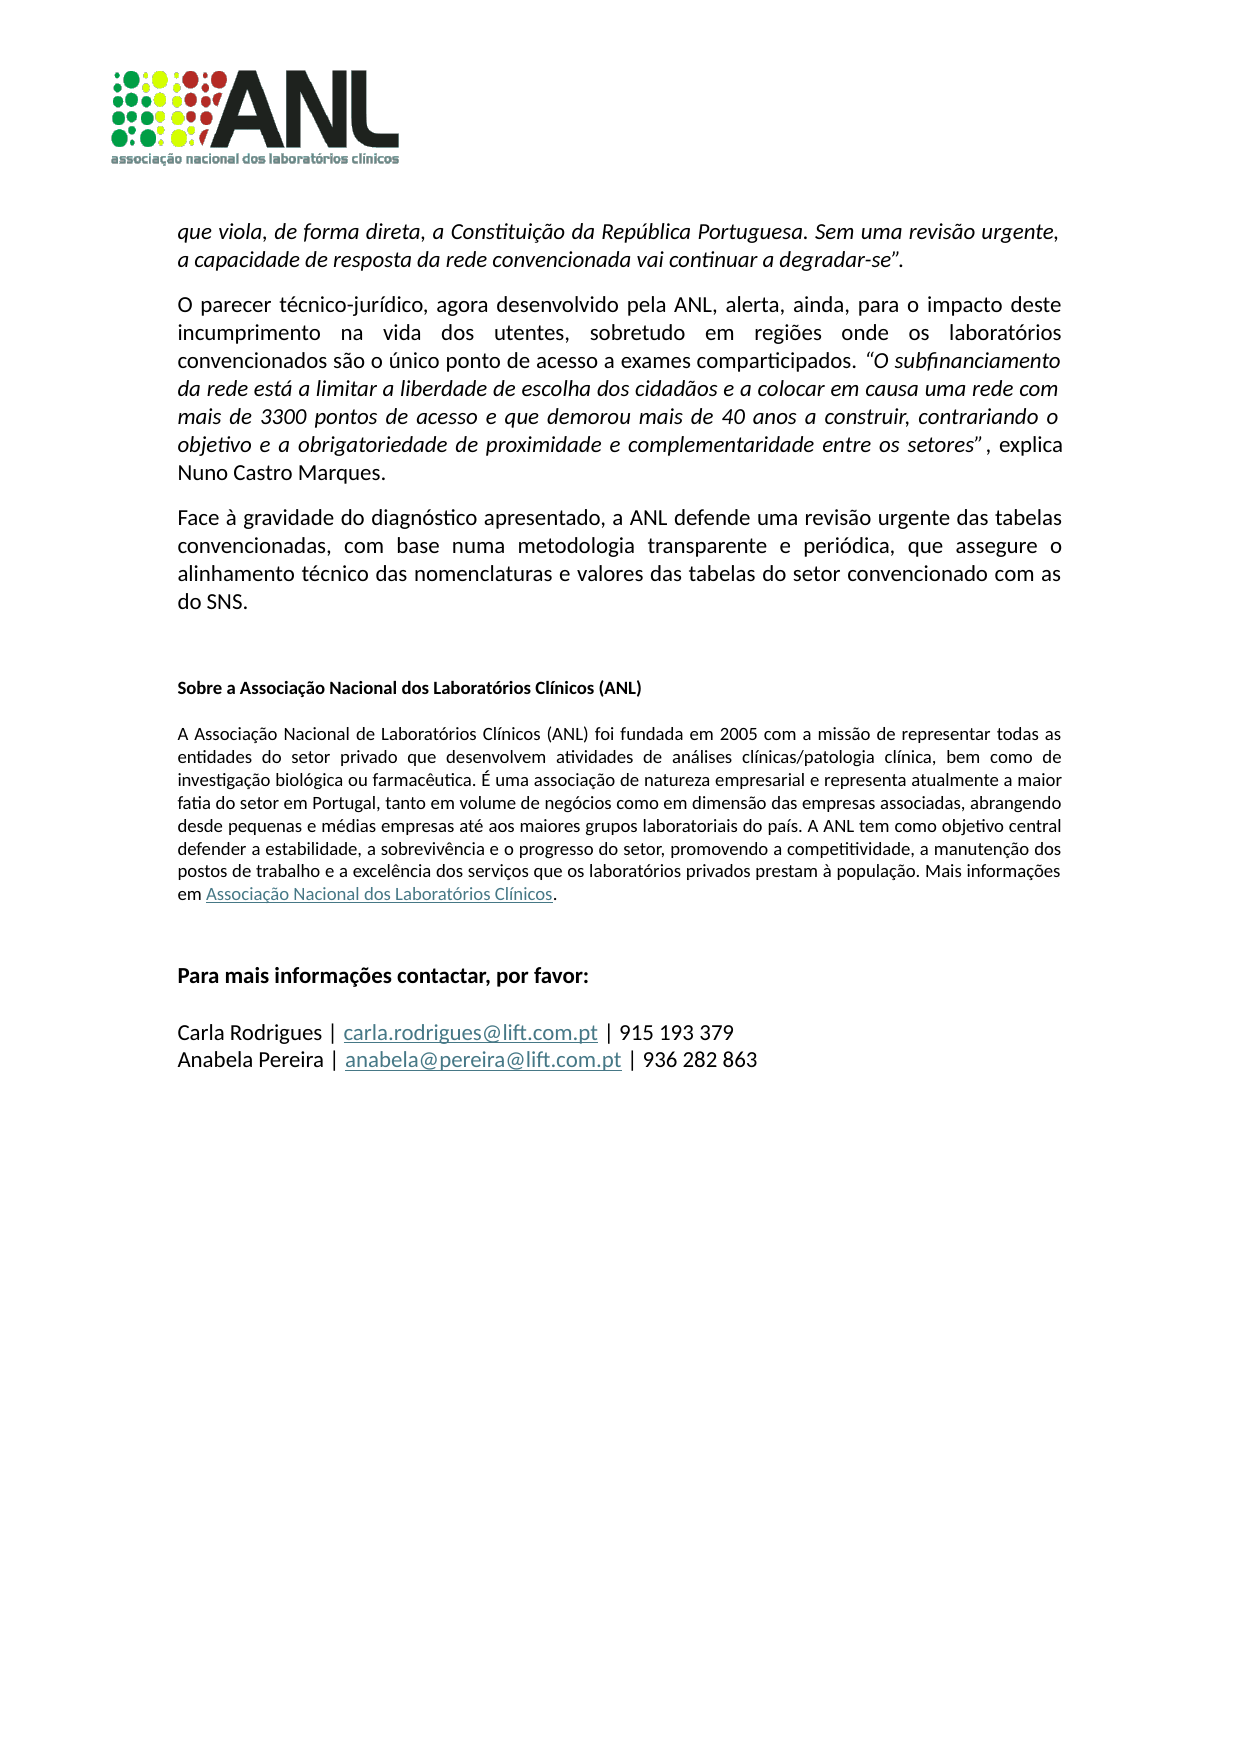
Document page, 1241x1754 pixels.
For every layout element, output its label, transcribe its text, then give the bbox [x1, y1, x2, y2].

text A Associação Nacional de Laboratórios Clínicos (ANL) foi fundada em 2005 com a missão de representar todas as entidades do setor privado que desenvolvem atividades de análises clínicas/patologia clínica, bem como de investigação biológica ou farmacêutica. É uma associação de natureza empresarial e representa atualmente a maior fatia do setor em Portugal, tanto em volume de negócios como em dimensão das empresas associadas, abrangendo desde pequenas e médias empresas até aos maiores grupos laboratoriais do país. A ANL tem como objetivo central defender a estabilidade, a sobrevivência e o progresso do setor, promovendo a competitividade, a manutenção dos postos de trabalho e a excelência dos serviços que os laboratórios privados prestam à população. Mais informações em Associação Nacional dos Laboratórios Clínicos. [177, 722, 1063, 906]
text Anabela Pereira | anabela@pereira@lift.com.pt | 936 282 863 [177, 1046, 1063, 1074]
text Carla Rodrigues | carla.rodrigues@lift.com.pt | 915 193 379 [177, 1018, 1063, 1046]
text Para mais informações contactar, por favor: [177, 962, 1063, 989]
picture [104, 62, 406, 174]
text O parecer técnico-jurídico, agora desenvolvido pela ANL, alerta, ainda, para o impacto deste incumprimento na vida dos utentes, sobretudo em regiões onde os laboratórios convencionados são o único ponto de acesso a exames comparticipados. “O subfinanciamento da rede está a limitar a liberdade de escolha dos cidadãos e a colocar em causa uma rede com mais de 3300 pontos de acesso e que demorou mais de 40 anos a construir, contrariando o objetivo e a obrigatoriedade de proximidade e complementaridade entre os setores”, explica Nuno Castro Marques. [177, 290, 1063, 486]
text Sobre a Associação Nacional dos Laboratórios Clínicos (ANL) [177, 676, 1063, 699]
text Face à gravidade do diagnóstico apresentado, a ANL defende uma revisão urgente das tabelas convencionadas, com base numa metodologia transparente e periódica, que assegure o alinhamento técnico das nomenclaturas e valores das tabelas do setor convencionado com as do SNS. [177, 503, 1063, 615]
